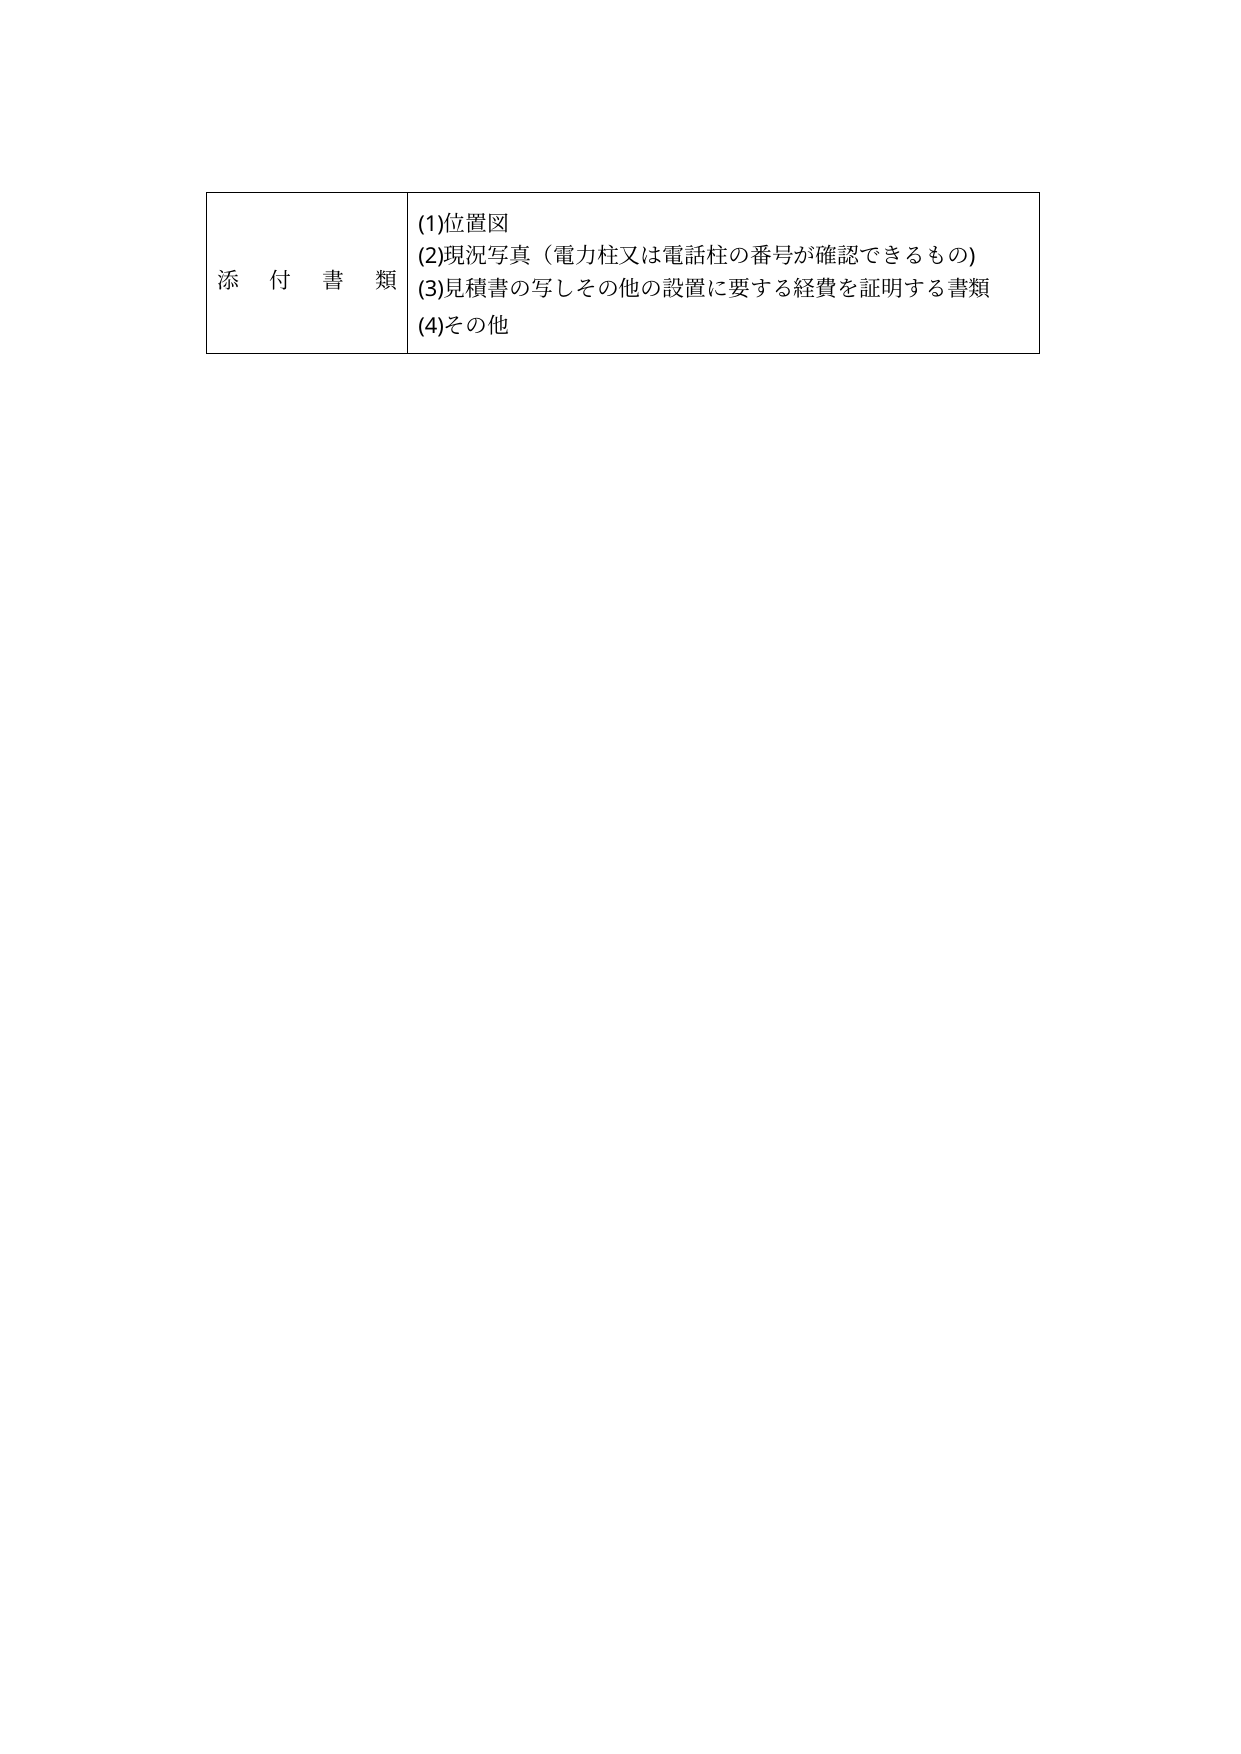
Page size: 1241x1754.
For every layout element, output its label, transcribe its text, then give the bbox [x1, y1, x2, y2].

table_cell (1)位置図 (2)現況写真（電力柱又は電話柱の番号が確認できるもの) (3)見積書の写しその他の設置に要する経費を証明する書類 (4)その他 [408, 193, 1039, 353]
table_cell 添付書類 [207, 193, 407, 353]
